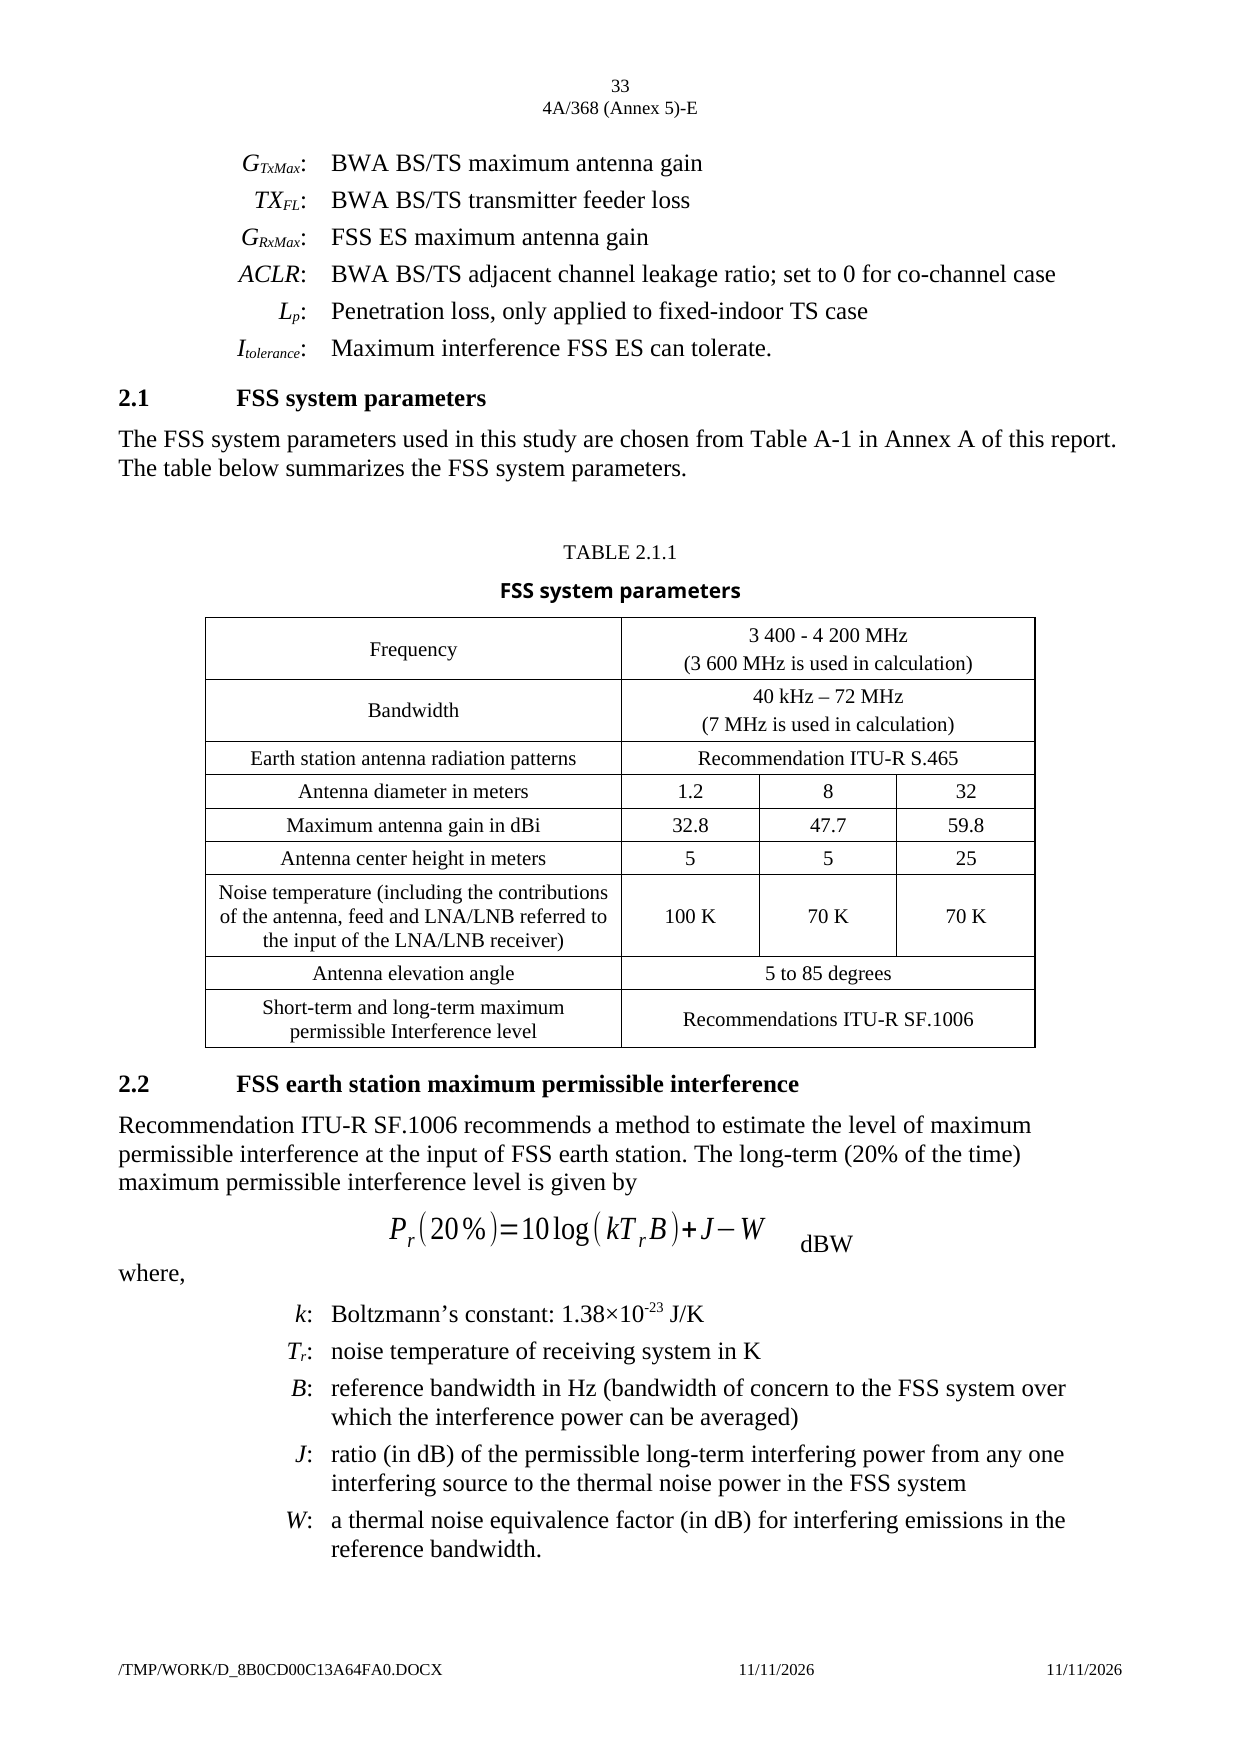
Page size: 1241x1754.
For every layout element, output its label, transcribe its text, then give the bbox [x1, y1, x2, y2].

table_cell 59.8 [897, 809, 1034, 841]
table_cell 100 K [622, 875, 759, 956]
table_cell 70 K [760, 875, 896, 956]
table_cell 70 K [897, 875, 1034, 956]
table_cell 47.7 [760, 809, 896, 841]
table_cell Antenna diameter in meters [206, 775, 621, 807]
text where, [118, 1258, 1122, 1287]
table_header 3 400 - 4 200 MHz (3 600 MHz is used in calculation) [622, 618, 1034, 679]
table_cell Recommendation ITU-R S.465 [622, 742, 1034, 774]
text dBW [118, 1209, 1122, 1258]
text W: a thermal noise equivalence factor (in dB) for interfering emissions in the reference bandwidth. [118, 1505, 1122, 1562]
table_cell 5 [760, 842, 896, 874]
text GRxMax: FSS ES maximum antenna gain [118, 222, 1122, 251]
subtitle 2.1 FSS system parameters [118, 383, 1122, 411]
table_cell 1.2 [622, 775, 759, 807]
text Tr: noise temperature of receiving system in K [118, 1336, 1122, 1365]
table_cell 25 [897, 842, 1034, 874]
text GTxMax: BWA BS/TS maximum antenna gain [118, 148, 1122, 176]
text Lp: Penetration loss, only applied to fixed-indoor TS case [118, 296, 1122, 325]
table_cell 32.8 [622, 809, 759, 841]
table_cell Maximum antenna gain in dBi [206, 809, 621, 841]
table_cell 40 kHz – 72 MHz (7 MHz is used in calculation) [622, 680, 1034, 741]
table_cell Noise temperature (including the contributions of the antenna, feed and LNA/LNB referred to the input of the LNA/LNB receiver) [206, 875, 621, 956]
table_cell 5 to 85 degrees [622, 957, 1034, 989]
text B: reference bandwidth in Hz (bandwidth of concern to the FSS system over which the interference power can be averaged) [118, 1373, 1122, 1431]
table_cell Earth station antenna radiation patterns [206, 742, 621, 774]
table_cell Antenna center height in meters [206, 842, 621, 874]
text ACLR: BWA BS/TS adjacent channel leakage ratio; set to 0 for co-channel case [118, 259, 1122, 288]
table_cell 5 [622, 842, 759, 874]
title FSS system parameters [118, 576, 1122, 605]
table_cell Recommendations ITU-R SF.1006 [622, 990, 1034, 1047]
table_header Frequency [206, 618, 621, 679]
text J: ratio (in dB) of the permissible long-term interfering power from any one interfering source to the thermal noise power in the FSS system [118, 1439, 1122, 1497]
text TXFL: BWA BS/TS transmitter feeder loss [118, 185, 1122, 213]
table_cell Short-term and long-term maximum permissible Interference level [206, 990, 621, 1047]
subtitle 2.2 FSS earth station maximum permissible interference [118, 1069, 1122, 1097]
table_cell Bandwidth [206, 680, 621, 741]
text k: Boltzmann’s constant: 1.38×10-23 J/K [118, 1299, 1122, 1328]
text Table 2.1.1 [118, 540, 1122, 564]
table_cell Antenna elevation angle [206, 957, 621, 989]
text The FSS system parameters used in this study are chosen from Table A-1 in Annex A of this report. The table below summarizes the FSS system parameters. [118, 424, 1122, 481]
text Itolerance: Maximum interference FSS ES can tolerate. [118, 333, 1122, 362]
text Recommendation ITU-R SF.1006 recommends a method to estimate the level of maximum permissible interference at the input of FSS earth station. The long-term (20% of the time) maximum permissible interference level is given by [118, 1110, 1122, 1196]
table_cell 32 [897, 775, 1034, 807]
table_cell 8 [760, 775, 896, 807]
